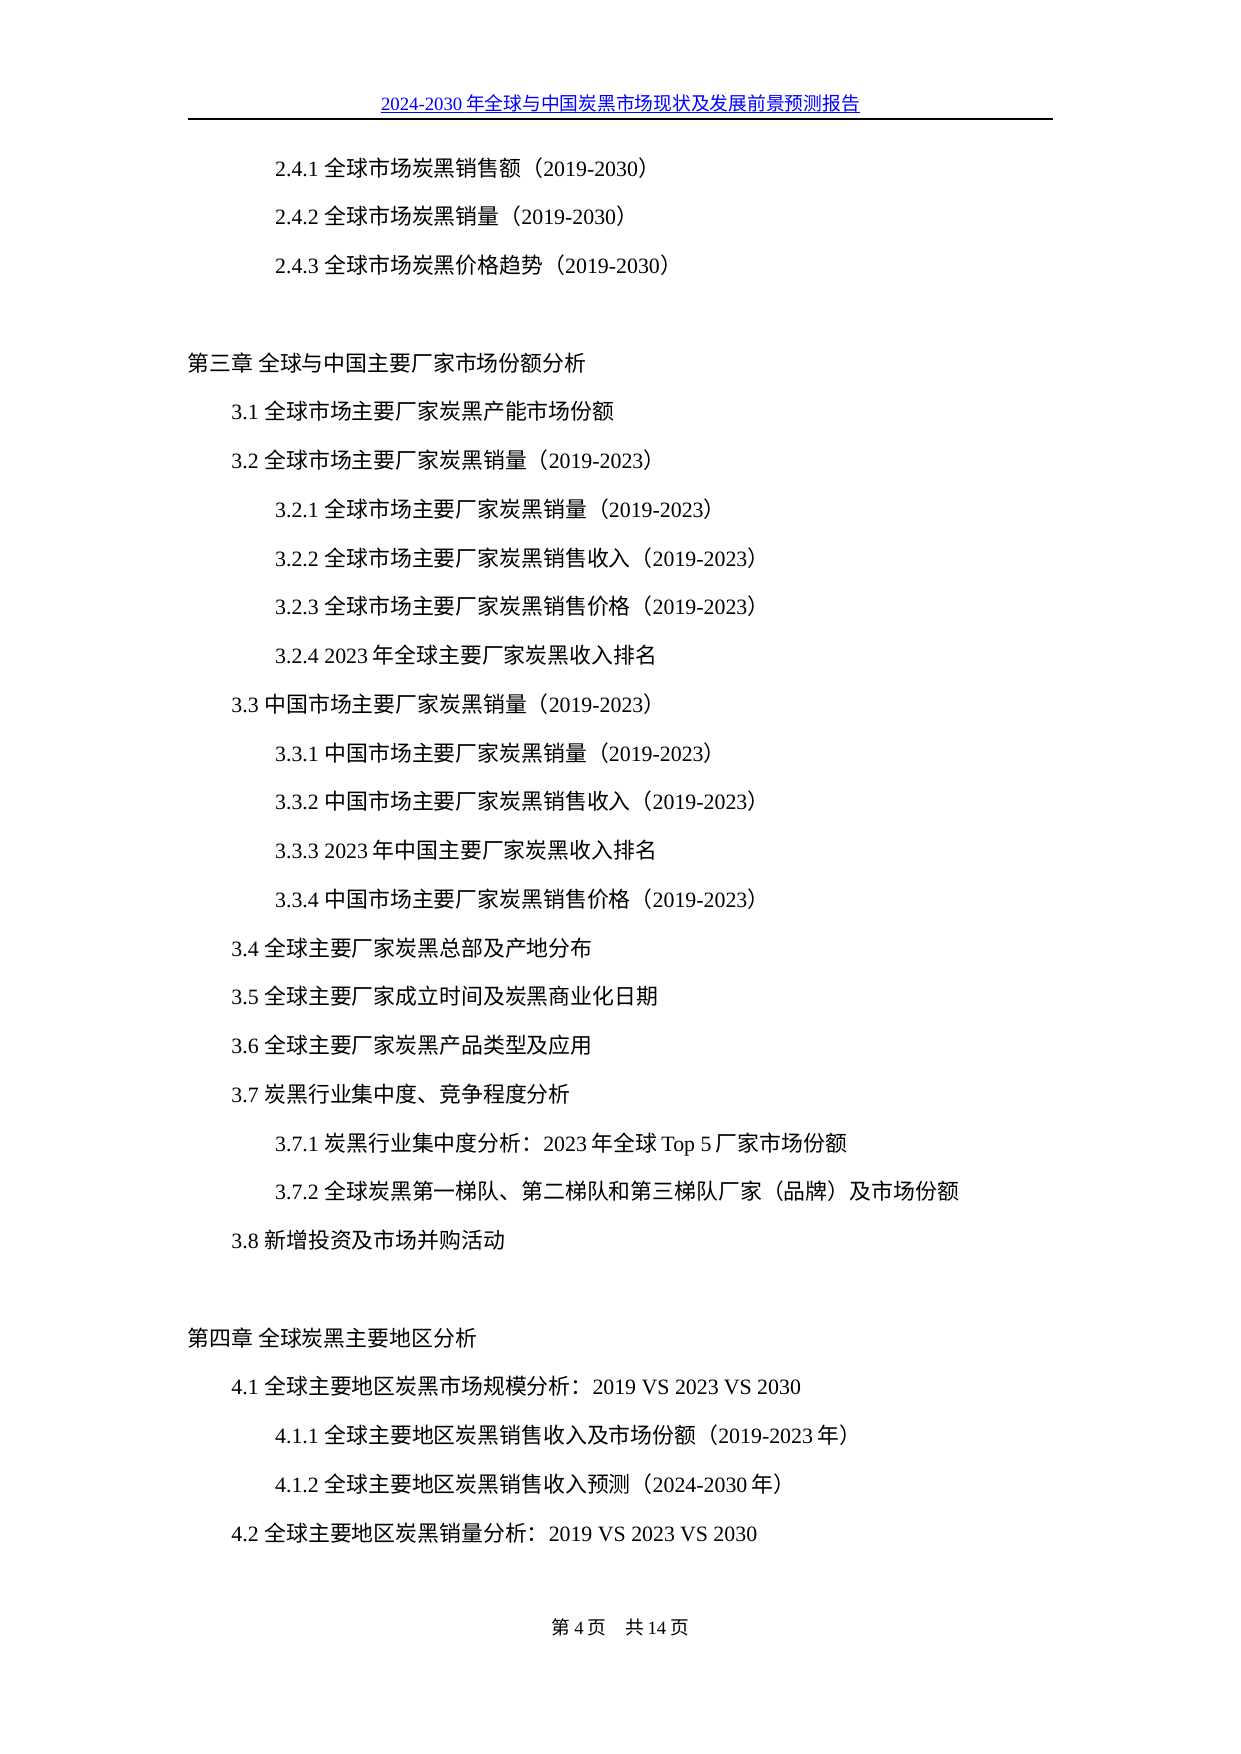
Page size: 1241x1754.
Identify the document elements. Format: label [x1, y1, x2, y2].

text [187, 150, 1053, 1548]
